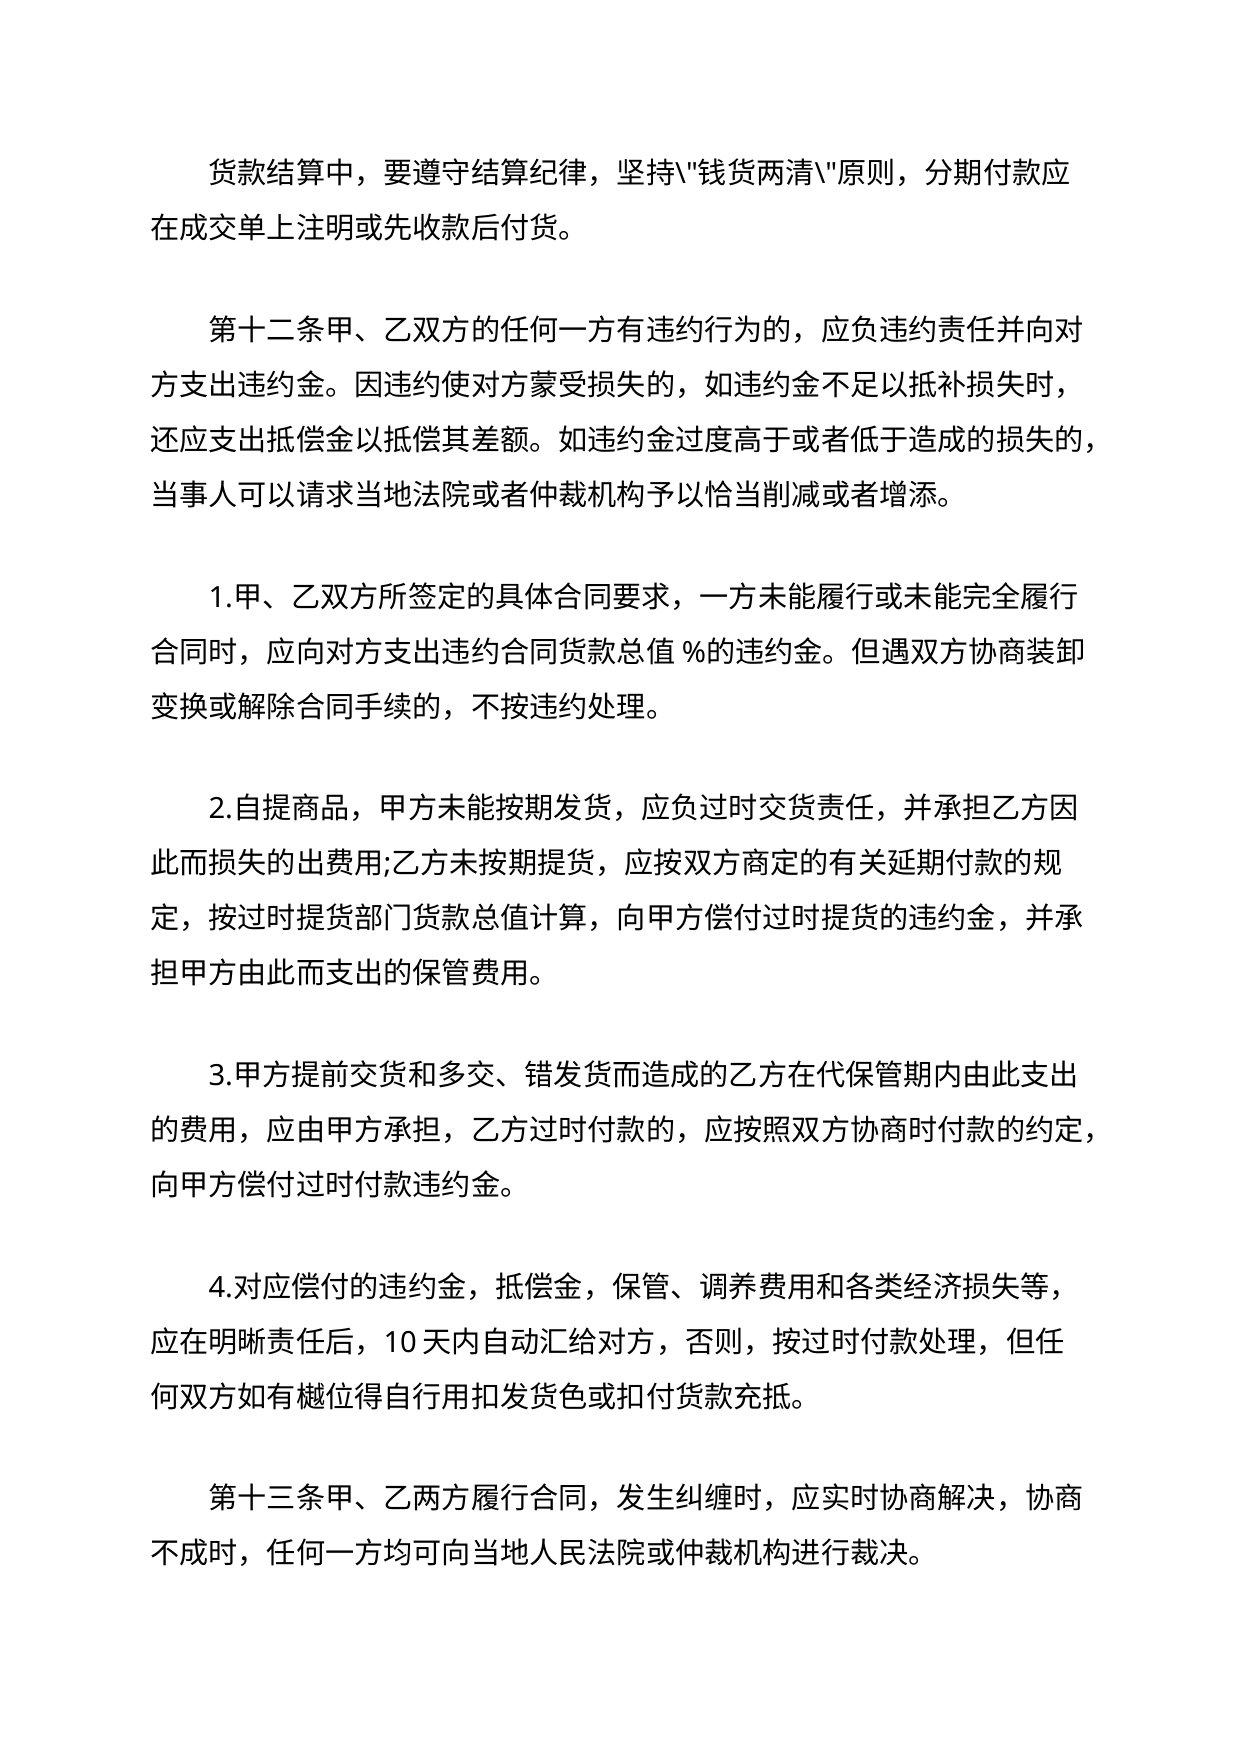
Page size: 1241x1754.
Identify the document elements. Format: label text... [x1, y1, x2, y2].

text 3.甲方提前交货和多交、错发货而造成的乙方在代保管期内由此支出的费用，应由甲方承担，乙方过时付款的，应按照双方协商时付款的约定，向甲方偿付过时付款违约金。 [150, 1052, 1090, 1204]
text 4.对应偿付的违约金，抵偿金，保管、调养费用和各类经济损失等，应在明晰责任后，10天内自动汇给对方，否则，按过时付款处理，但任何双方如有樾位得自行用扣发货色或扣付货款充抵。 [150, 1263, 1090, 1416]
text 第十三条甲、乙两方履行合同，发生纠缠时，应实时协商解决，协商不成时，任何一方均可向当地人民法院或仲裁机构进行裁决。 [150, 1475, 1090, 1572]
text 1.甲、乙双方所签定的具体合同要求，一方未能履行或未能完全履行合同时，应向对方支出违约合同货款总值 %的违约金。但遇双方协商装卸变换或解除合同手续的，不按违约处理。 [150, 573, 1090, 726]
text 第十二条甲、乙双方的任何一方有违约行为的，应负违约责任并向对方支出违约金。因违约使对方蒙受损失的，如违约金不足以抵补损失时，还应支出抵偿金以抵偿其差额。如违约金过度高于或者低于造成的损失的，当事人可以请求当地法院或者仲裁机构予以恰当削减或者增添。 [150, 307, 1090, 514]
text 货款结算中，要遵守结算纪律，坚持\"钱货两清\"原则，分期付款应在成交单上注明或先收款后付货。 [150, 150, 1090, 247]
text 2.自提商品，甲方未能按期发货，应负过时交货责任，并承担乙方因此而损失的出费用;乙方未按期提货，应按双方商定的有关延期付款的规定，按过时提货部门货款总值计算，向甲方偿付过时提货的违约金，并承担甲方由此而支出的保管费用。 [150, 785, 1090, 992]
